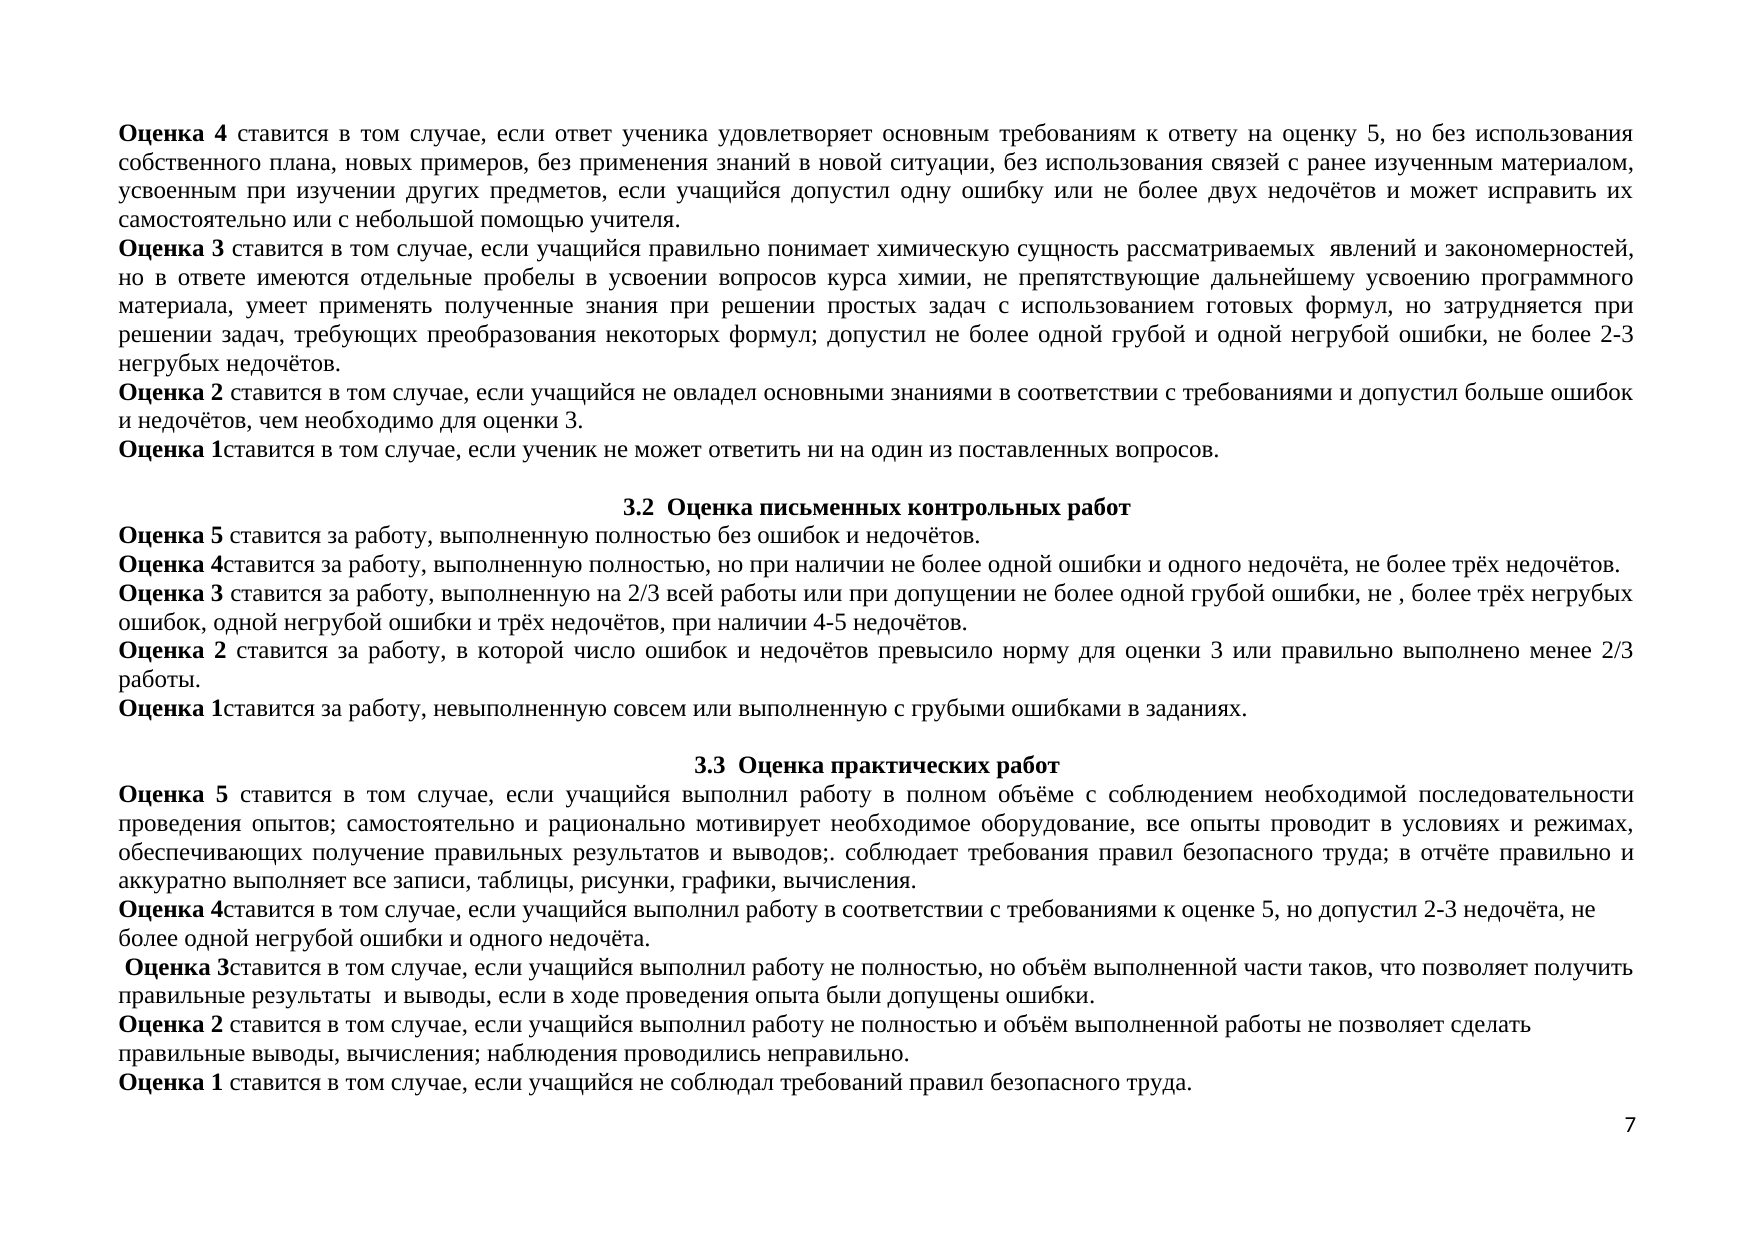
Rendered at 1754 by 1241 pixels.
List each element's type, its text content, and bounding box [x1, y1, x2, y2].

text Оценка 1ставится за работу, невыполненную совсем или выполненную с грубыми ошибками в заданиях. [118, 693, 1636, 722]
text 3.2 Оценка письменных контрольных работ [118, 492, 1636, 521]
text Оценка 3 ставится за работу, выполненную на 2/3 всей работы или при допущении не более одной грубой ошибки, не , более трёх негрубых ошибок, одной негрубой ошибки и трёх недочётов, при наличии 4-5 недочётов. [118, 578, 1636, 636]
text Оценка 4 ставится в том случае, если ответ ученика удовлетворяет основным требованиям к ответу на оценку 5, но без использования собственного плана, новых примеров, без применения знаний в новой ситуации, без использования связей с ранее изученным материалом, усвоенным при изучении других предметов, если учащийся допустил одну ошибку или не более двух недочётов и может исправить их самостоятельно или с небольшой помощью учителя. [118, 118, 1636, 233]
text Оценка 4ставится за работу, выполненную полностью, но при наличии не более одной ошибки и одного недочёта, не более трёх недочётов. [118, 549, 1636, 578]
text Оценка 2 ставится в том случае, если учащийся выполнил работу не полностью и объём выполненной работы не позволяет сделать правильные выводы, вычисления; наблюдения проводились неправильно. [118, 1009, 1636, 1067]
text Оценка 4ставится в том случае, если учащийся выполнил работу в соответствии с требованиями к оценке 5, но допустил 2-3 недочёта, не более одной негрубой ошибки и одного недочёта. [118, 894, 1636, 952]
text Оценка 5 ставится в том случае, если учащийся выполнил работу в полном объёме с соблюдением необходимой последовательности проведения опытов; самостоятельно и рационально мотивирует необходимое оборудование, все опыты проводит в условиях и режимах, обеспечивающих получение правильных результатов и выводов;. соблюдает требования правил безопасного труда; в отчёте правильно и аккуратно выполняет все записи, таблицы, рисунки, графики, вычисления. [118, 779, 1636, 894]
text Оценка 5 ставится за работу, выполненную полностью без ошибок и недочётов. [118, 521, 1636, 549]
text Оценка 1ставится в том случае, если ученик не может ответить ни на один из поставленных вопросов. [118, 434, 1636, 463]
text Оценка 3 ставится в том случае, если учащийся правильно понимает химическую сущность рассматриваемых явлений и закономерностей, но в ответе имеются отдельные пробелы в усвоении вопросов курса химии, не препятствующие дальнейшему усвоению программного материала, умеет применять полученные знания при решении простых задач с использованием готовых формул, но затрудняется при решении задач, требующих преобразования некоторых формул; допустил не более одной грубой и одной негрубой ошибки, не более 2-3 негрубых недочётов. [118, 233, 1636, 377]
text Оценка 1 ставится в том случае, если учащийся не соблюдал требований правил безопасного труда. [118, 1067, 1636, 1096]
text 3.3 Оценка практических работ [118, 751, 1636, 779]
text Оценка 2 ставится за работу, в которой число ошибок и недочётов превысило норму для оценки 3 или правильно выполнено менее 2/3 работы. [118, 636, 1636, 693]
text Оценка 2 ставится в том случае, если учащийся не овладел основными знаниями в соответствии с требованиями и допустил больше ошибок и недочётов, чем необходимо для оценки 3. [118, 377, 1636, 434]
text Оценка 3ставится в том случае, если учащийся выполнил работу не полностью, но объём выполненной части таков, что позволяет получить правильные результаты и выводы, если в ходе проведения опыта были допущены ошибки. [118, 952, 1636, 1009]
